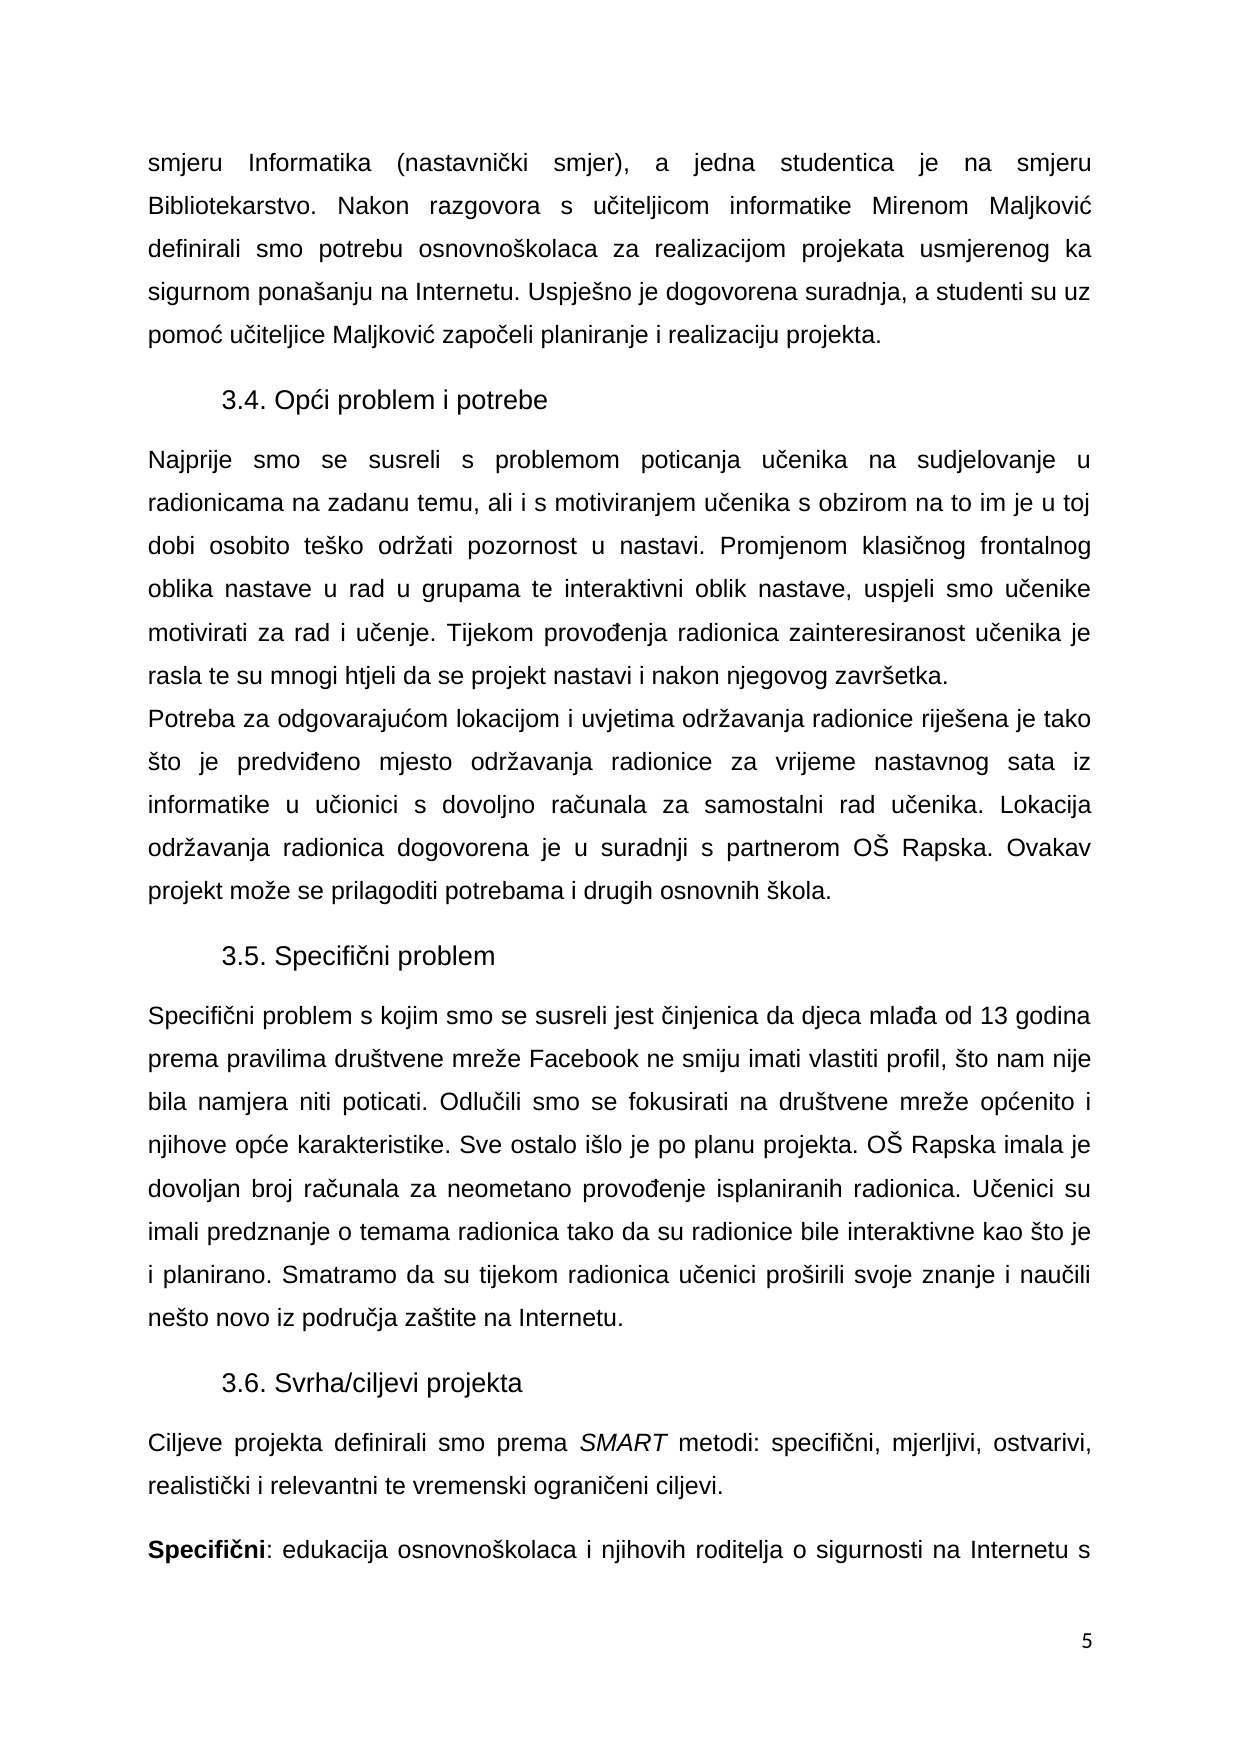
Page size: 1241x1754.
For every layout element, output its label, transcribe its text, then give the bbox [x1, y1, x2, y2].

text Specifični problem s kojim smo se susreli jest činjenica da djeca mlađa od 13 godina prema pravilima društvene mreže Facebook ne smiju imati vlastiti profil, što nam nije bila namjera niti poticati. Odlučili smo se fokusirati na društvene mreže općenito i njihove opće karakteristike. Sve ostalo išlo je po planu projekta. OŠ Rapska imala je dovoljan broj računala za neometano provođenje isplaniranih radionica. Učenici su imali predznanje o temama radionica tako da su radionice bile interaktivne kao što je i planirano. Smatramo da su tijekom radionica učenici proširili svoje znanje i naučili nešto novo iz područja zaštite na Internetu. [148, 1001, 1093, 1332]
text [148, 148, 1093, 349]
text Potreba za odgovarajućom lokacijom i uvjetima održavanja radionice riješena je tako što je predviđeno mjesto održavanja radionice za vrijeme nastavnog sata iz informatike u učionici s dovoljno računala za samostalni rad učenika. Lokacija održavanja radionica dogovorena je u suradnji s partnerom OŠ Rapska. Ovakav projekt može se prilagoditi potrebama i drugih osnovnih škola. [148, 704, 1093, 905]
subtitle 3.5. Specifični problem [148, 940, 1093, 971]
text Najprije smo se susreli s problemom poticanja učenika na sudjelovanje u radionicama na zadanu temu, ali i s motiviranjem učenika s obzirom na to im je u toj dobi osobito teško održati pozornost u nastavi. Promjenom klasičnog frontalnog oblika nastave u rad u grupama te interaktivni oblik nastave, uspjeli smo učenike motivirati za rad i učenje. Tijekom provođenja radionica zainteresiranost učenika je rasla te su mnogi htjeli da se projekt nastavi i nakon njegovog završetka. [148, 445, 1093, 689]
text Ciljeve projekta definirali smo prema SMART metodi: specifični, mjerljivi, ostvarivi, realistički i relevantni te vremenski ograničeni ciljevi. [148, 1428, 1093, 1500]
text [148, 1535, 1093, 1564]
subtitle 3.4. Opći problem i potrebe [148, 384, 1093, 415]
subtitle 3.6. Svrha/ciljevi projekta [148, 1367, 1093, 1398]
